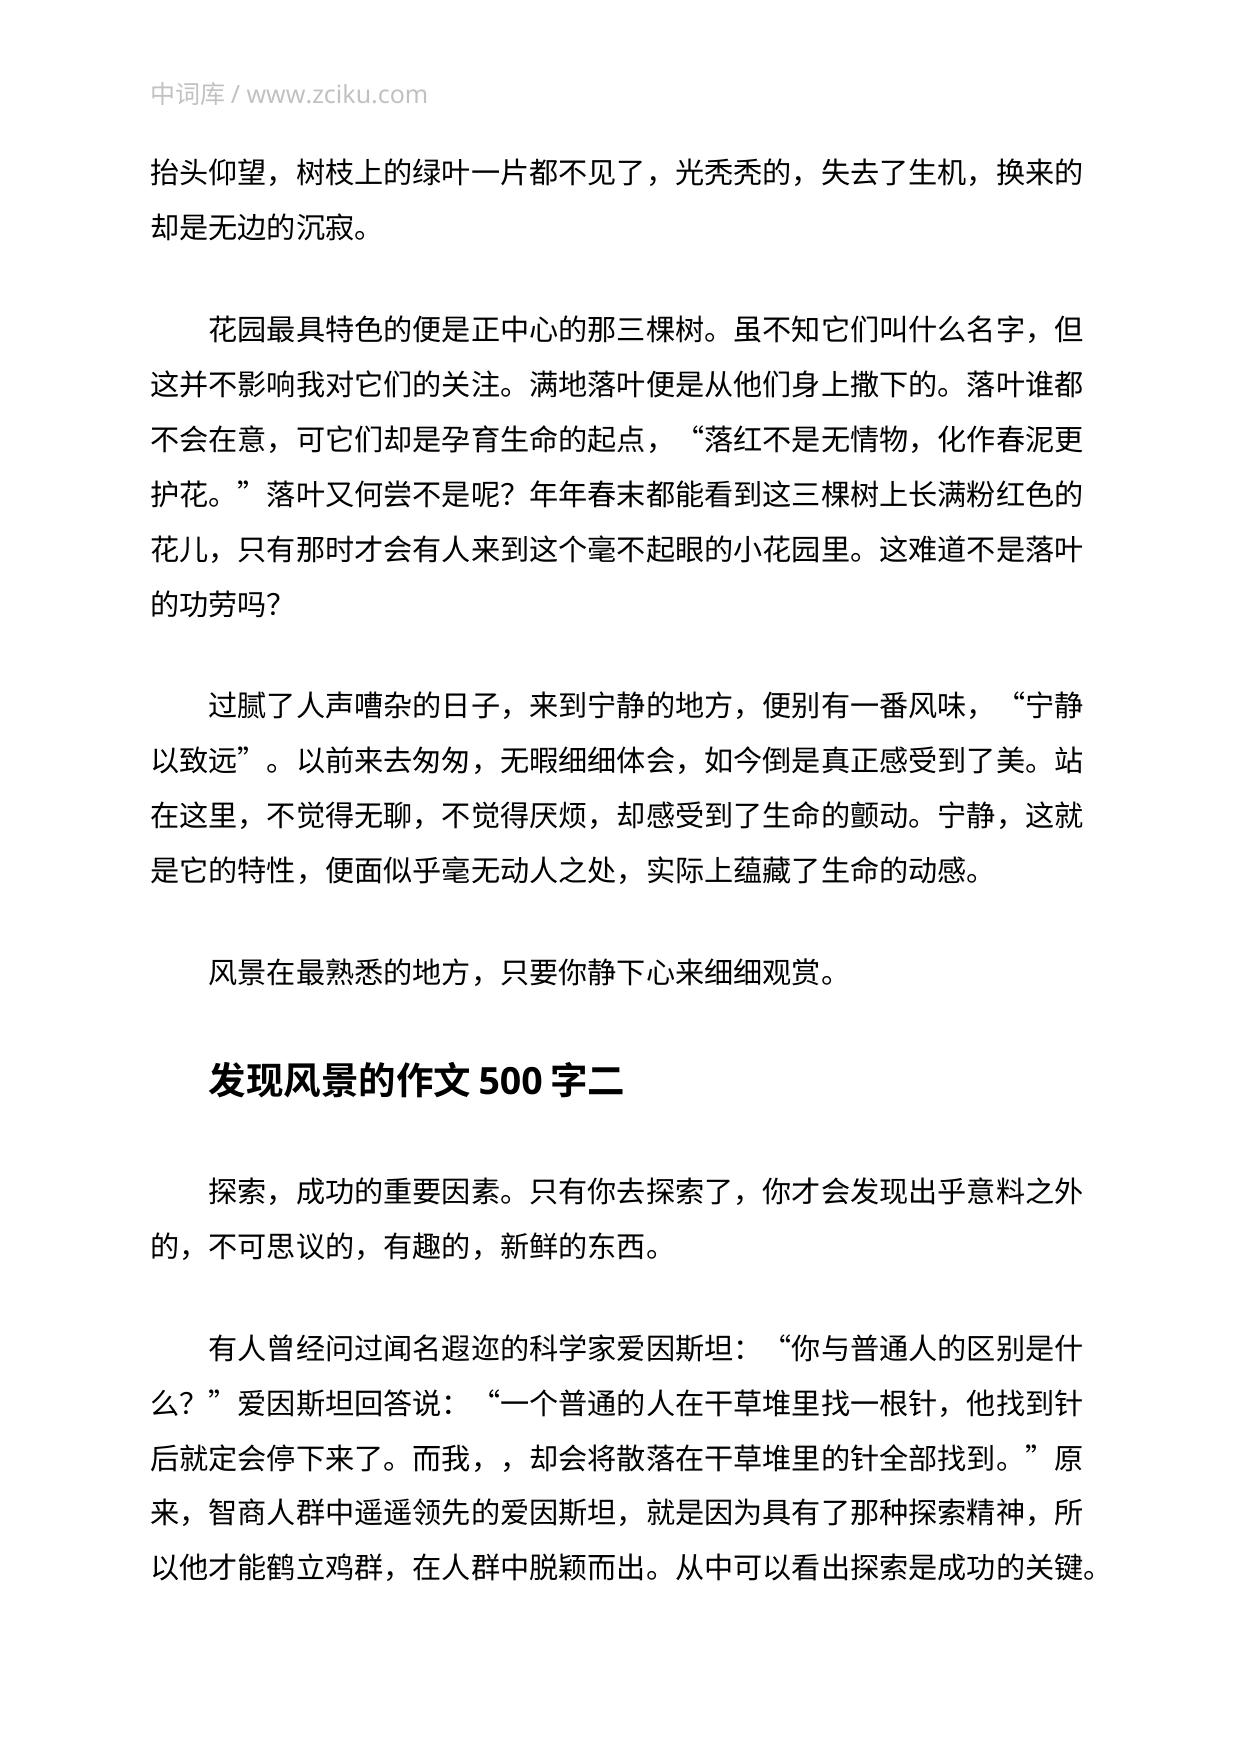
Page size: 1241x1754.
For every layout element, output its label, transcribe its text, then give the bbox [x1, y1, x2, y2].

text 发现风景的作文500字二 [150, 1051, 1090, 1106]
text 过腻了人声嘈杂的日子，来到宁静的地方，便别有一番风味，“宁静以致远”。以前来去匆匆，无暇细细体会，如今倒是真正感受到了美。站在这里，不觉得无聊，不觉得厌烦，却感受到了生命的颤动。宁静，这就是它的特性，便面似乎毫无动人之处，实际上蕴藏了生命的动感。 [150, 683, 1090, 890]
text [150, 150, 1090, 247]
text 有人曾经问过闻名遐迩的科学家爱因斯坦：“你与普通人的区别是什么？”爱因斯坦回答说：“一个普通的人在干草堆里找一根针，他找到针后就定会停下来了。而我，，却会将散落在干草堆里的针全部找到。”原来，智商人群中遥遥领先的爱因斯坦，就是因为具有了那种探索精神，所以他才能鹤立鸡群，在人群中脱颖而出。从中可以看出探索是成功的关键。 [150, 1325, 1090, 1587]
text 探索，成功的重要因素。只有你去探索了，你才会发现出乎意料之外的，不可思议的，有趣的，新鲜的东西。 [150, 1169, 1090, 1266]
text 风景在最熟悉的地方，只要你静下心来细细观赏。 [150, 949, 1090, 992]
text 花园最具特色的便是正中心的那三棵树。虽不知它们叫什么名字，但这并不影响我对它们的关注。满地落叶便是从他们身上撒下的。落叶谁都不会在意，可它们却是孕育生命的起点，“落红不是无情物，化作春泥更护花。”落叶又何尝不是呢？年年春末都能看到这三棵树上长满粉红色的花儿，只有那时才会有人来到这个毫不起眼的小花园里。这难道不是落叶的功劳吗？ [150, 307, 1090, 623]
